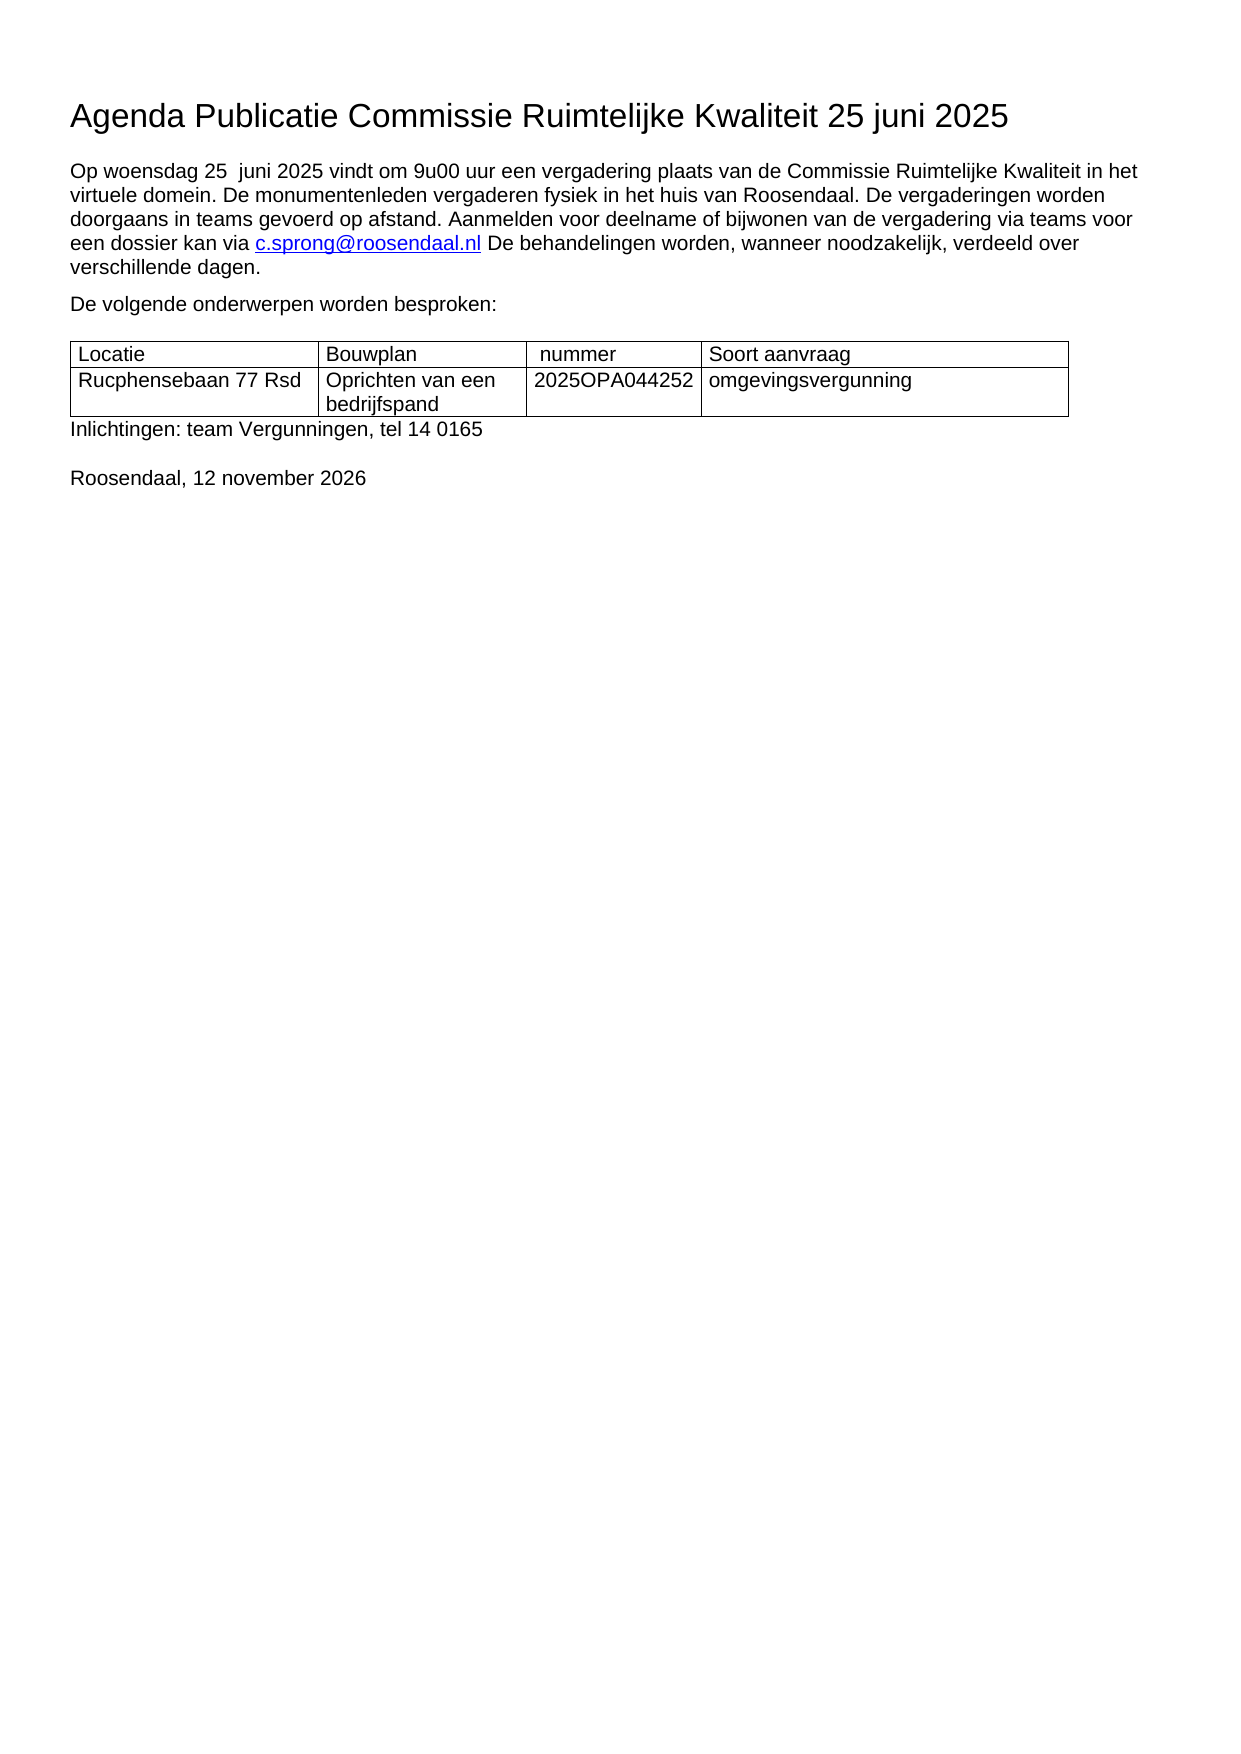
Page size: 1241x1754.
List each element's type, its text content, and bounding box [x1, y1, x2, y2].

table_header nummer [527, 342, 701, 367]
table_cell 2025OPA044252 [527, 368, 701, 416]
table_cell Oprichten van een bedrijfspand [319, 368, 526, 416]
table_cell omgevingsvergunning [702, 368, 1068, 416]
table_header Locatie [71, 342, 318, 367]
text Inlichtingen: team Vergunningen, tel 14 0165 [70, 417, 1152, 441]
table_cell Rucphensebaan 77 Rsd [71, 368, 318, 416]
table_header Soort aanvraag [702, 342, 1068, 367]
table_header Bouwplan [319, 342, 526, 367]
text Op woensdag 25 juni 2025 vindt om 9u00 uur een vergadering plaats van de Commissie Ruimtelijke Kwaliteit in het virtuele domein. De monumentenleden vergaderen fysiek in het huis van Roosendaal. De vergaderingen worden doorgaans in teams gevoerd op afstand. Aanmelden voor deelname of bijwonen van de vergadering via teams voor een dossier kan via c.sprong@roosendaal.nl De behandelingen worden, wanneer noodzakelijk, verdeeld over verschillende dagen. [70, 159, 1152, 279]
text Roosendaal, 19 juni 2025 [70, 466, 1152, 490]
text De volgende onderwerpen worden besproken: [70, 292, 1152, 316]
subtitle Agenda Publicatie Commissie Ruimtelijke Kwaliteit 25 juni 2025 [70, 96, 1152, 134]
